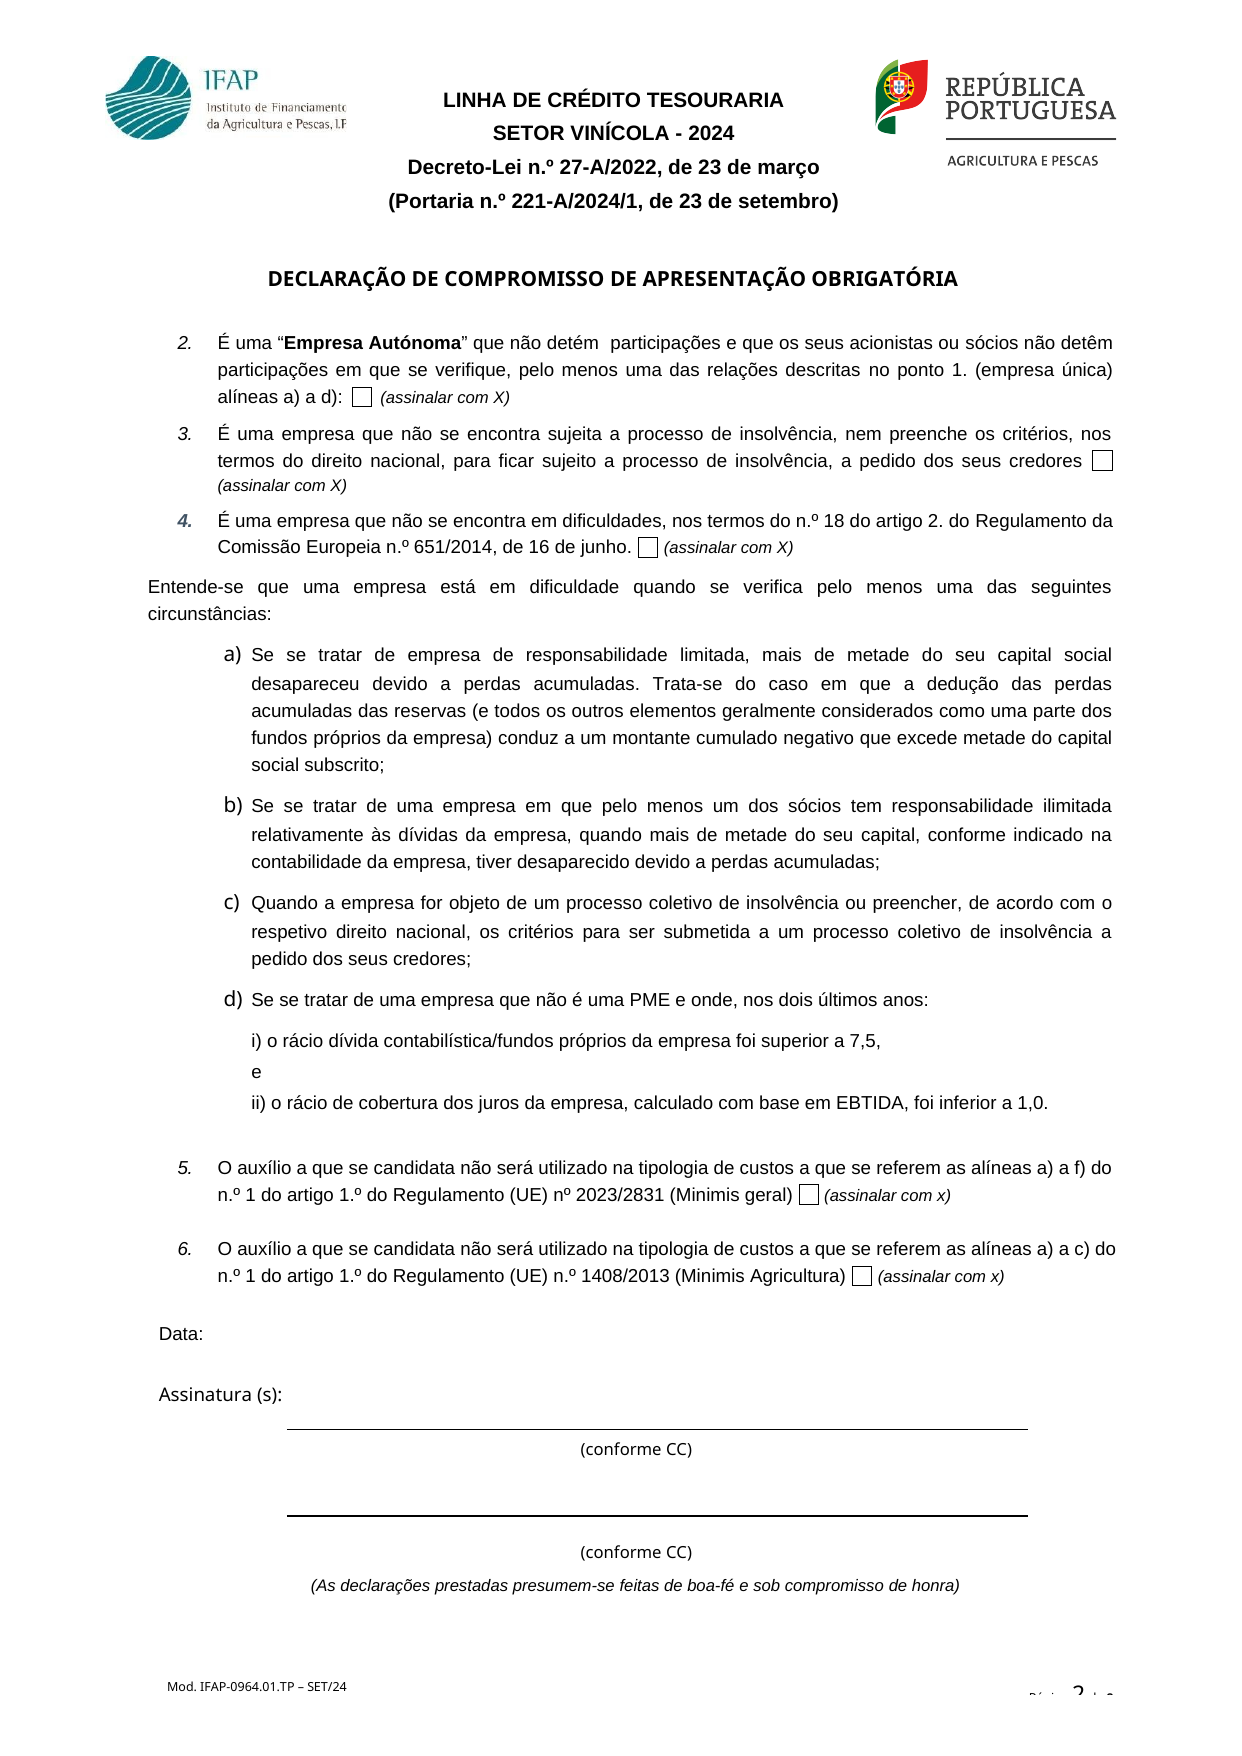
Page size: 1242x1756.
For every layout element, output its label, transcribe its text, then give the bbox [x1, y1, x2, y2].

list É uma empresa que não se encontra em dificuldades, nos termos do n.º 18 do artigo 2. do Regulamento da Comissão Europeia n.º 651/2014, de 16 de junho. (assinalar com X) [177, 509, 1113, 558]
text (conforme CC) [247, 1541, 1026, 1564]
text Entende-se que uma empresa está em dificuldade quando se verifica pelo menos uma das seguintes circunstâncias: [148, 576, 1113, 624]
text Data: [158, 1323, 1123, 1344]
text DECLARAÇÃO DE COMPROMISSO DE APRESENTAÇÃO OBRIGATÓRIA [213, 264, 1012, 293]
text (conforme CC) [247, 1432, 1026, 1460]
text i) o rácio dívida contabilística/fundos próprios da empresa foi superior a 7,5, [251, 1029, 1113, 1051]
list Se se tratar de uma empresa que não é uma PME e onde, nos dois últimos anos: [223, 984, 1113, 1013]
list O auxílio a que se candidata não será utilizado na tipologia de custos a que se referem as alíneas a) a f) do n.º 1 do artigo 1.º do Regulamento (UE) nº 2023/2831 (Minimis geral) (assinalar com x) [177, 1157, 1123, 1205]
text (As declarações prestadas presumem-se feitas de boa-fé e sob compromisso de honra) [246, 1576, 1026, 1595]
picture [871, 54, 1119, 179]
text e [251, 1061, 1113, 1082]
text Assinatura (s): [158, 1381, 1123, 1406]
list É uma “Empresa Autónoma” que não detém participações e que os seus acionistas ou sócios não detêm participações em que se verifique, pelo menos uma das relações descritas no ponto 1. (empresa única) alíneas a) a d): (assinalar com X) [177, 332, 1113, 407]
list O auxílio a que se candidata não será utilizado na tipologia de custos a que se referem as alíneas a) a c) do n.º 1 do artigo 1.º do Regulamento (UE) n.º 1408/2013 (Minimis Agricultura) (assinalar com x) [177, 1238, 1123, 1286]
list Quando a empresa for objeto de um processo coletivo de insolvência ou preencher, de acordo com o respetivo direito nacional, os critérios para ser submetida a um processo coletivo de insolvência a pedido dos seus credores; [223, 887, 1113, 969]
list Se se tratar de uma empresa em que pelo menos um dos sócios tem responsabilidade ilimitada relativamente às dívidas da empresa, quando mais de metade do seu capital, conforme indicado na contabilidade da empresa, tiver desaparecido devido a perdas acumuladas; [223, 790, 1113, 872]
list Se se tratar de empresa de responsabilidade limitada, mais de metade do seu capital social desapareceu devido a perdas acumuladas. Trata-se do caso em que a dedução das perdas acumuladas das reservas (e todos os outros elementos geralmente considerados como uma parte dos fundos próprios da empresa) conduz a um montante cumulado negativo que excede metade do capital social subscrito; [223, 639, 1113, 775]
list É uma empresa que não se encontra sujeita a processo de insolvência, nem preenche os critérios, nos termos do direito nacional, para ficar sujeito a processo de insolvência, a pedido dos seus credores (assinalar com X) [177, 422, 1113, 495]
text ii) o rácio de cobertura dos juros da empresa, calculado com base em EBTIDA, foi inferior a 1,0. [251, 1092, 1113, 1114]
picture [105, 56, 347, 140]
